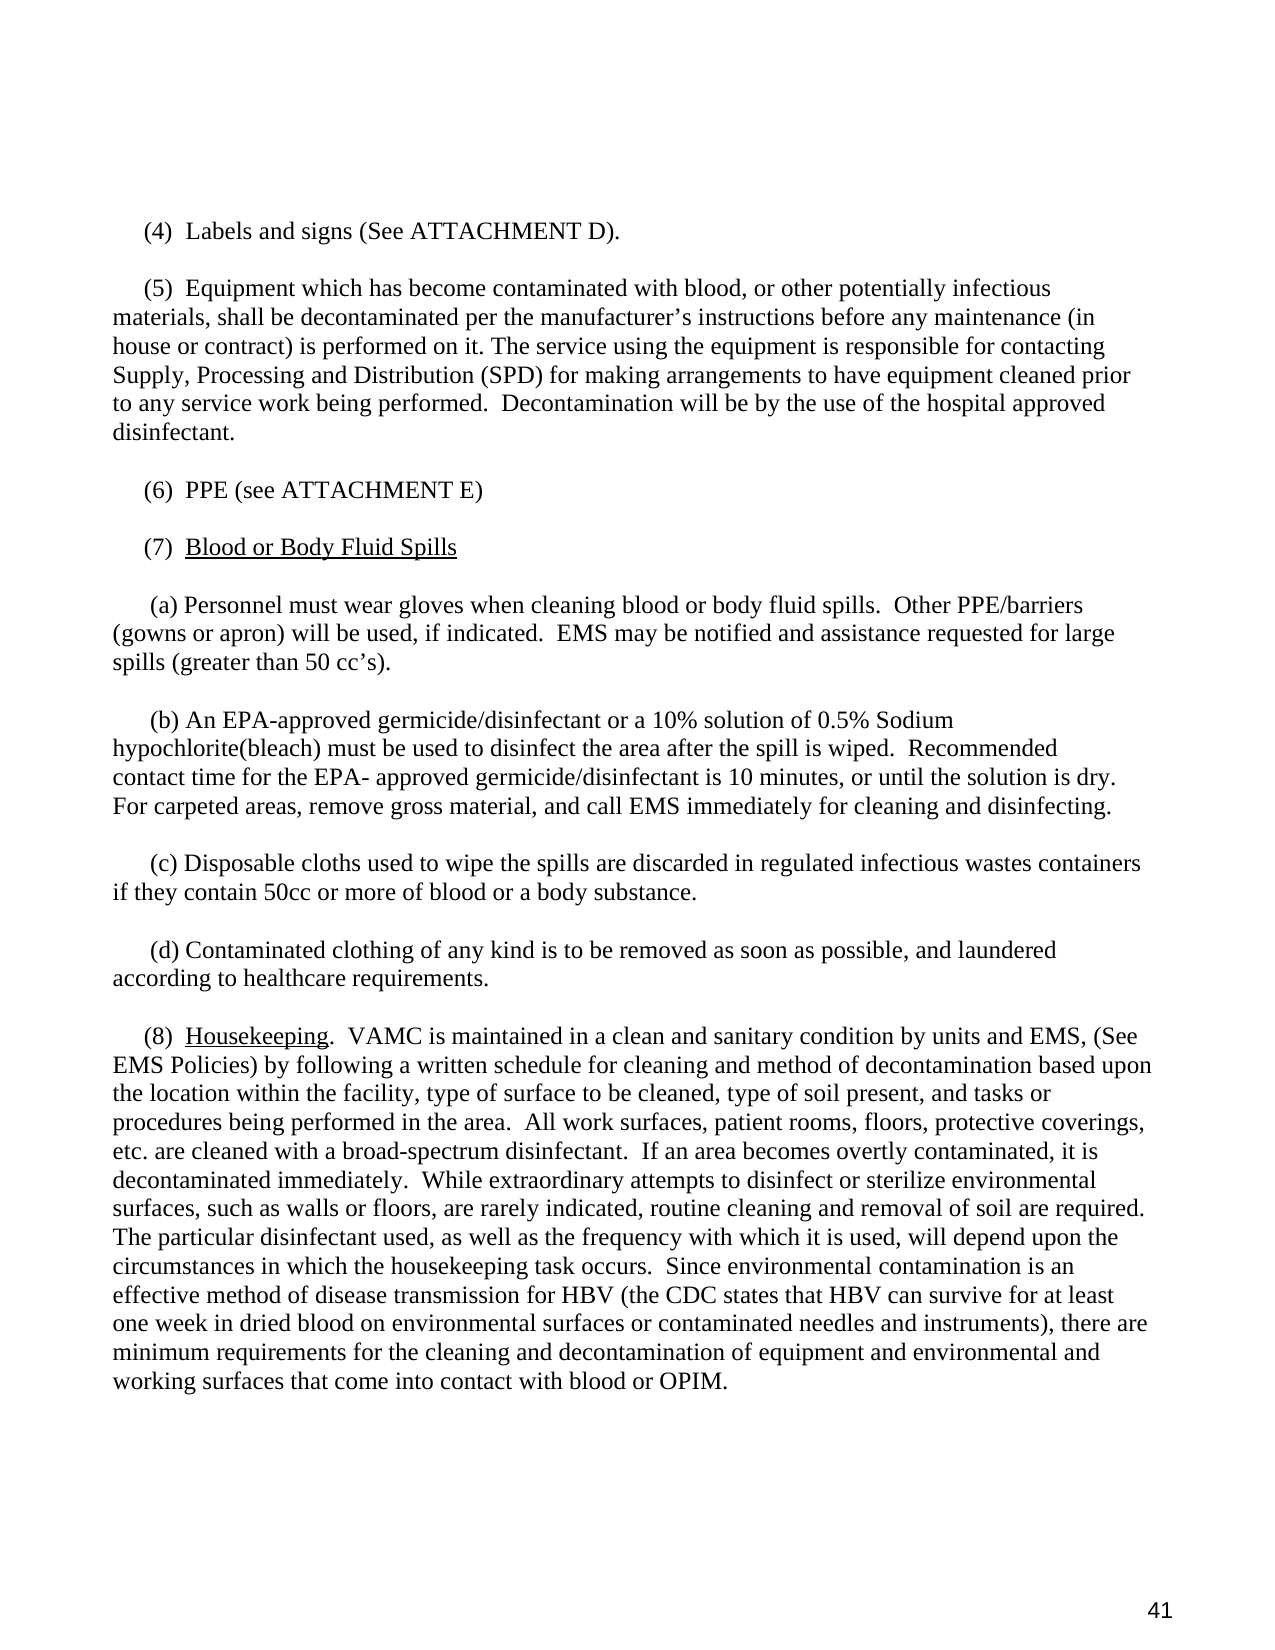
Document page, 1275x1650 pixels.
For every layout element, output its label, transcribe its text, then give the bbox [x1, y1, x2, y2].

list An EPA-approved germicide/disinfectant or a 10% solution of 0.5% Sodium hypochlorite(bleach) must be used to disinfect the area after the spill is wiped. Recommended contact time for the EPA- approved germicide/disinfectant is 10 minutes, or until the solution is dry. For carpeted areas, remove gross material, and call EMS immediately for cleaning and disinfecting. [112, 705, 1136, 820]
list Disposable cloths used to wipe the spills are discarded in regulated infectious wastes containers if they contain 50cc or more of blood or a body substance. [112, 848, 1162, 906]
list Blood or Body Fluid Spills [144, 532, 1173, 561]
list Labels and signs (See ATTACHMENT D). [144, 216, 1173, 245]
list Equipment which has become contaminated with blood, or other potentially infectious materials, shall be decontaminated per the manufacturer’s instructions before any maintenance (in house or contract) is performed on it. The service using the equipment is responsible for contacting Supply, Processing and Distribution (SPD) for making arrangements to have equipment cleaned prior to any service work being performed. Decontamination will be by the use of the hospital approved disinfectant. [112, 273, 1154, 446]
list Personnel must wear gloves when cleaning blood or body fluid spills. Other PPE/barriers (gowns or apron) will be used, if indicated. EMS may be notified and assistance requested for large spills (greater than 50 cc’s). [112, 590, 1162, 676]
list PPE (see ATTACHMENT E) [144, 475, 1173, 503]
list Housekeeping. VAMC is maintained in a clean and sanitary condition by units and EMS, (See EMS Policies) by following a written schedule for cleaning and method of decontamination based upon the location within the facility, type of surface to be cleaned, type of soil present, and tasks or procedures being performed in the area. All work surfaces, patient rooms, floors, protective coverings, etc. are cleaned with a broad-spectrum disinfectant. If an area becomes overtly contaminated, it is decontaminated immediately. While extraordinary attempts to disinfect or sterilize environmental surfaces, such as walls or floors, are rarely indicated, routine cleaning and removal of soil are required. The particular disinfectant used, as well as the frequency with which it is used, will depend upon the circumstances in which the housekeeping task occurs. Since environmental contamination is an effective method of disease transmission for HBV (the CDC states that HBV can survive for at least one week in dried blood on environmental surfaces or contaminated needles and instruments), there are minimum requirements for the cleaning and decontamination of equipment and environmental and working surfaces that come into contact with blood or OPIM. [112, 1021, 1156, 1395]
list Contaminated clothing of any kind is to be removed as soon as possible, and laundered according to healthcare requirements. [112, 935, 1160, 992]
